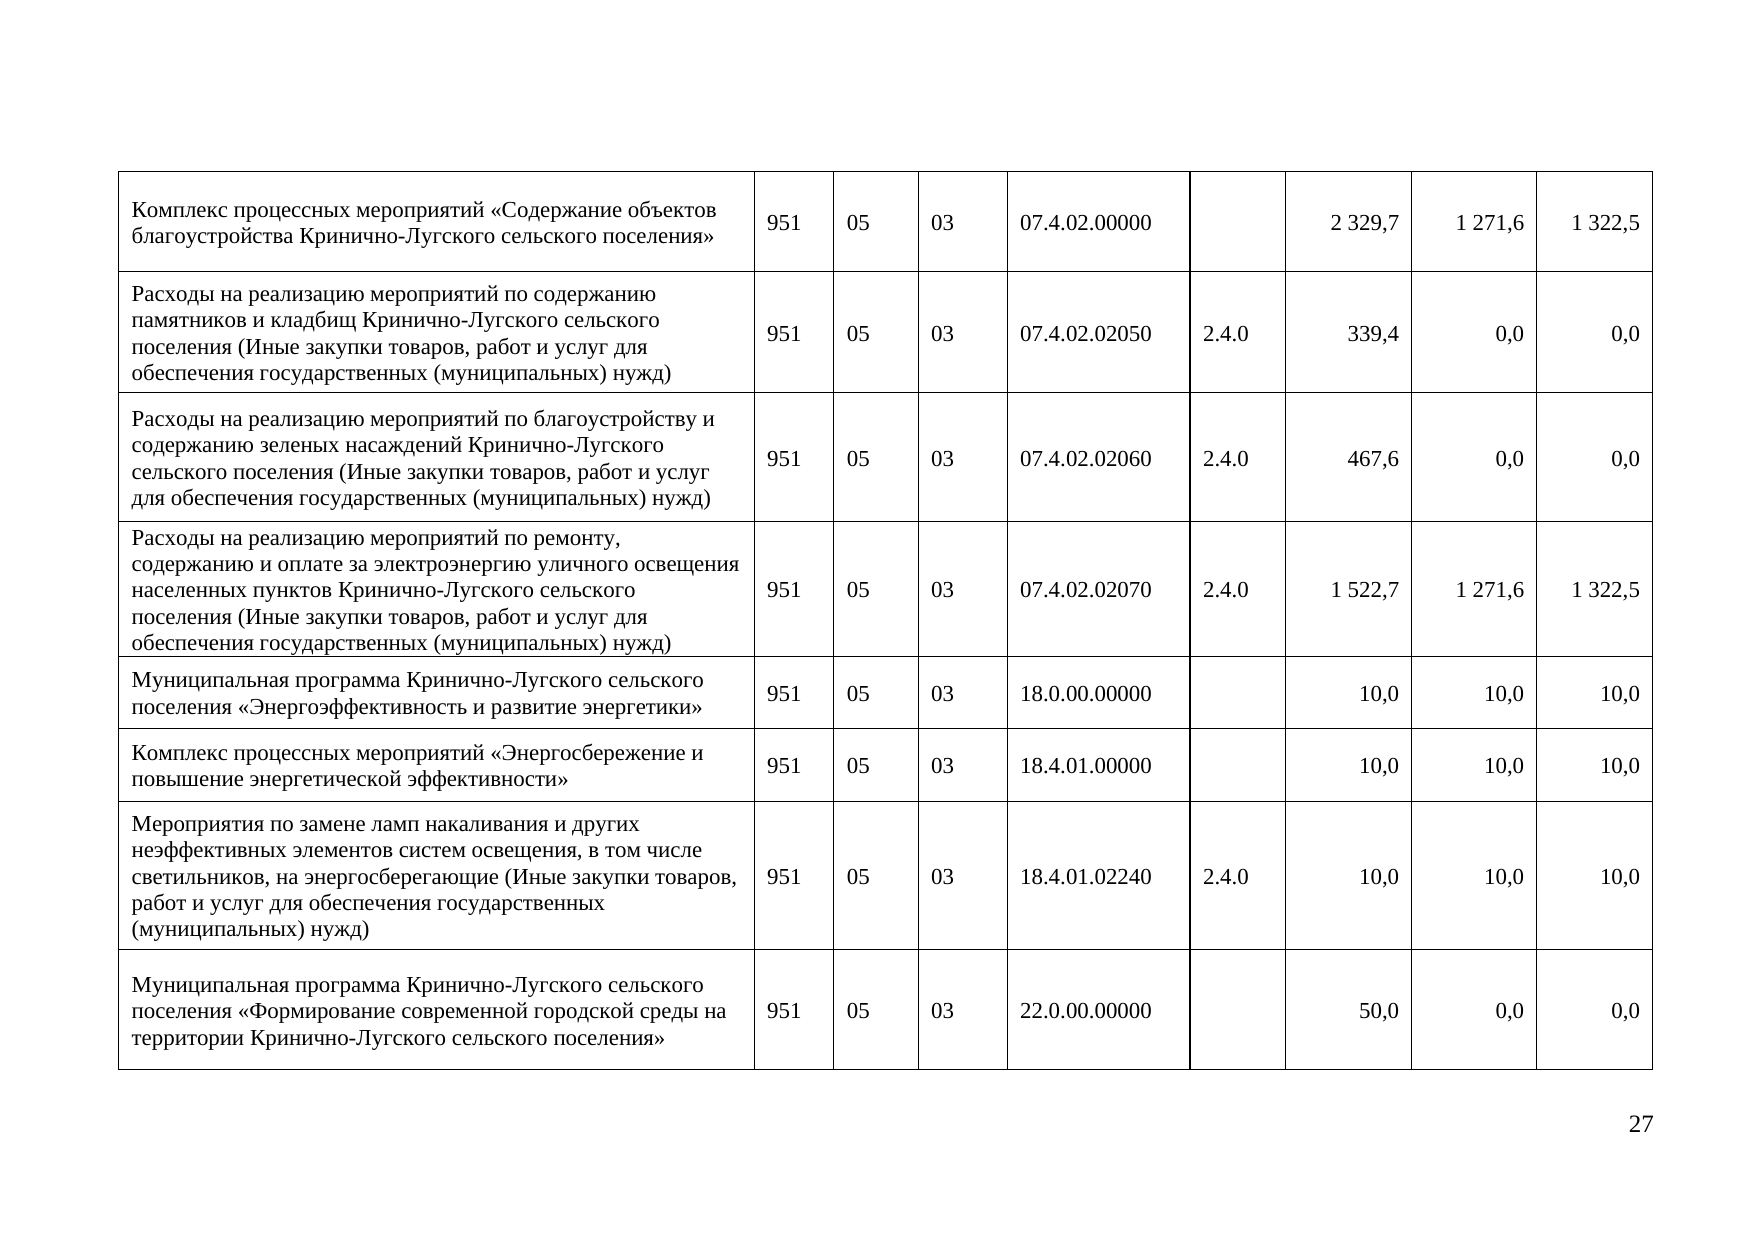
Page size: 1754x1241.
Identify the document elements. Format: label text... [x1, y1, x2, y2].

table_cell 10,0 [1537, 657, 1652, 728]
table_cell 951 [755, 657, 833, 728]
table_cell 0,0 [1412, 950, 1536, 1069]
table_cell Муниципальная программа Кринично-Лугского сельского поселения «Формирование современной городской среды на территории Кринично-Лугского сельского поселения» [119, 950, 754, 1069]
table_cell 22.0.00.00000 [1008, 950, 1189, 1069]
table_cell 2 329,7 [1286, 172, 1411, 271]
table_cell 1 522,7 [1286, 522, 1411, 656]
table_cell 05 [834, 172, 918, 271]
table_cell 0,0 [1537, 950, 1652, 1069]
table_cell 05 [834, 522, 918, 656]
table_cell 05 [834, 657, 918, 728]
table_cell [1191, 657, 1285, 728]
table_cell 10,0 [1286, 729, 1411, 801]
table_cell 03 [919, 950, 1007, 1069]
table_cell 951 [755, 802, 833, 949]
table_cell 18.4.01.02240 [1008, 802, 1189, 949]
table_cell 0,0 [1412, 272, 1536, 392]
table_cell 951 [755, 729, 833, 801]
table_cell 1 271,6 [1412, 172, 1536, 271]
table_cell 951 [755, 272, 833, 392]
table_cell 1 322,5 [1537, 172, 1652, 271]
table_cell 03 [919, 729, 1007, 801]
table_cell [1191, 172, 1285, 271]
table_cell 10,0 [1412, 802, 1536, 949]
table_cell Комплекс процессных мероприятий «Содержание объектов благоустройства Кринично-Лугского сельского поселения» [119, 172, 754, 271]
table_cell 951 [755, 522, 833, 656]
table_cell 10,0 [1537, 802, 1652, 949]
table_cell 18.0.00.00000 [1008, 657, 1189, 728]
table_cell 03 [919, 657, 1007, 728]
table_cell 03 [919, 802, 1007, 949]
table_cell 0,0 [1412, 393, 1536, 521]
table_cell 05 [834, 802, 918, 949]
table_cell 07.4.02.02060 [1008, 393, 1189, 521]
table_cell 2.4.0 [1191, 272, 1285, 392]
table_cell 18.4.01.00000 [1008, 729, 1189, 801]
table_cell 1 271,6 [1412, 522, 1536, 656]
table_cell 951 [755, 172, 833, 271]
table_cell Комплекс процессных мероприятий «Энергосбережение и повышение энергетической эффективности» [119, 729, 754, 801]
table_cell 2.4.0 [1191, 802, 1285, 949]
table_cell Расходы на реализацию мероприятий по ремонту, содержанию и оплате за электроэнергию уличного освещения населенных пунктов Кринично-Лугского сельского поселения (Иные закупки товаров, работ и услуг для обеспечения государственных (муниципальных) нужд) [119, 522, 754, 656]
table_cell 2.4.0 [1191, 522, 1285, 656]
table_cell 1 322,5 [1537, 522, 1652, 656]
table_cell 07.4.02.02070 [1008, 522, 1189, 656]
table_cell 10,0 [1537, 729, 1652, 801]
table_cell Расходы на реализацию мероприятий по содержанию памятников и кладбищ Кринично-Лугского сельского поселения (Иные закупки товаров, работ и услуг для обеспечения государственных (муниципальных) нужд) [119, 272, 754, 392]
table_cell 0,0 [1537, 272, 1652, 392]
table_cell 05 [834, 950, 918, 1069]
table_cell 2.4.0 [1191, 393, 1285, 521]
table_cell 03 [919, 272, 1007, 392]
table_cell Муниципальная программа Кринично-Лугского сельского поселения «Энергоэффективность и развитие энергетики» [119, 657, 754, 728]
table_cell 10,0 [1286, 802, 1411, 949]
table_cell 03 [919, 522, 1007, 656]
table_cell Мероприятия по замене ламп накаливания и других неэффективных элементов систем освещения, в том числе светильников, на энергосберегающие (Иные закупки товаров, работ и услуг для обеспечения государственных (муниципальных) нужд) [119, 802, 754, 949]
table_cell 951 [755, 393, 833, 521]
table_cell Расходы на реализацию мероприятий по благоустройству и содержанию зеленых насаждений Кринично-Лугского сельского поселения (Иные закупки товаров, работ и услуг для обеспечения государственных (муниципальных) нужд) [119, 393, 754, 521]
table_cell 05 [834, 729, 918, 801]
table_cell [1191, 729, 1285, 801]
table_cell 05 [834, 393, 918, 521]
table_cell 05 [834, 272, 918, 392]
table_cell 03 [919, 172, 1007, 271]
table_cell 07.4.02.02050 [1008, 272, 1189, 392]
table_cell 03 [919, 393, 1007, 521]
table_cell 339,4 [1286, 272, 1411, 392]
table_cell 10,0 [1286, 657, 1411, 728]
table_cell [1191, 950, 1285, 1069]
table_cell 07.4.02.00000 [1008, 172, 1189, 271]
table_cell 951 [755, 950, 833, 1069]
table_cell 50,0 [1286, 950, 1411, 1069]
table_cell 10,0 [1412, 657, 1536, 728]
table_cell 467,6 [1286, 393, 1411, 521]
table_cell 0,0 [1537, 393, 1652, 521]
table_cell 10,0 [1412, 729, 1536, 801]
